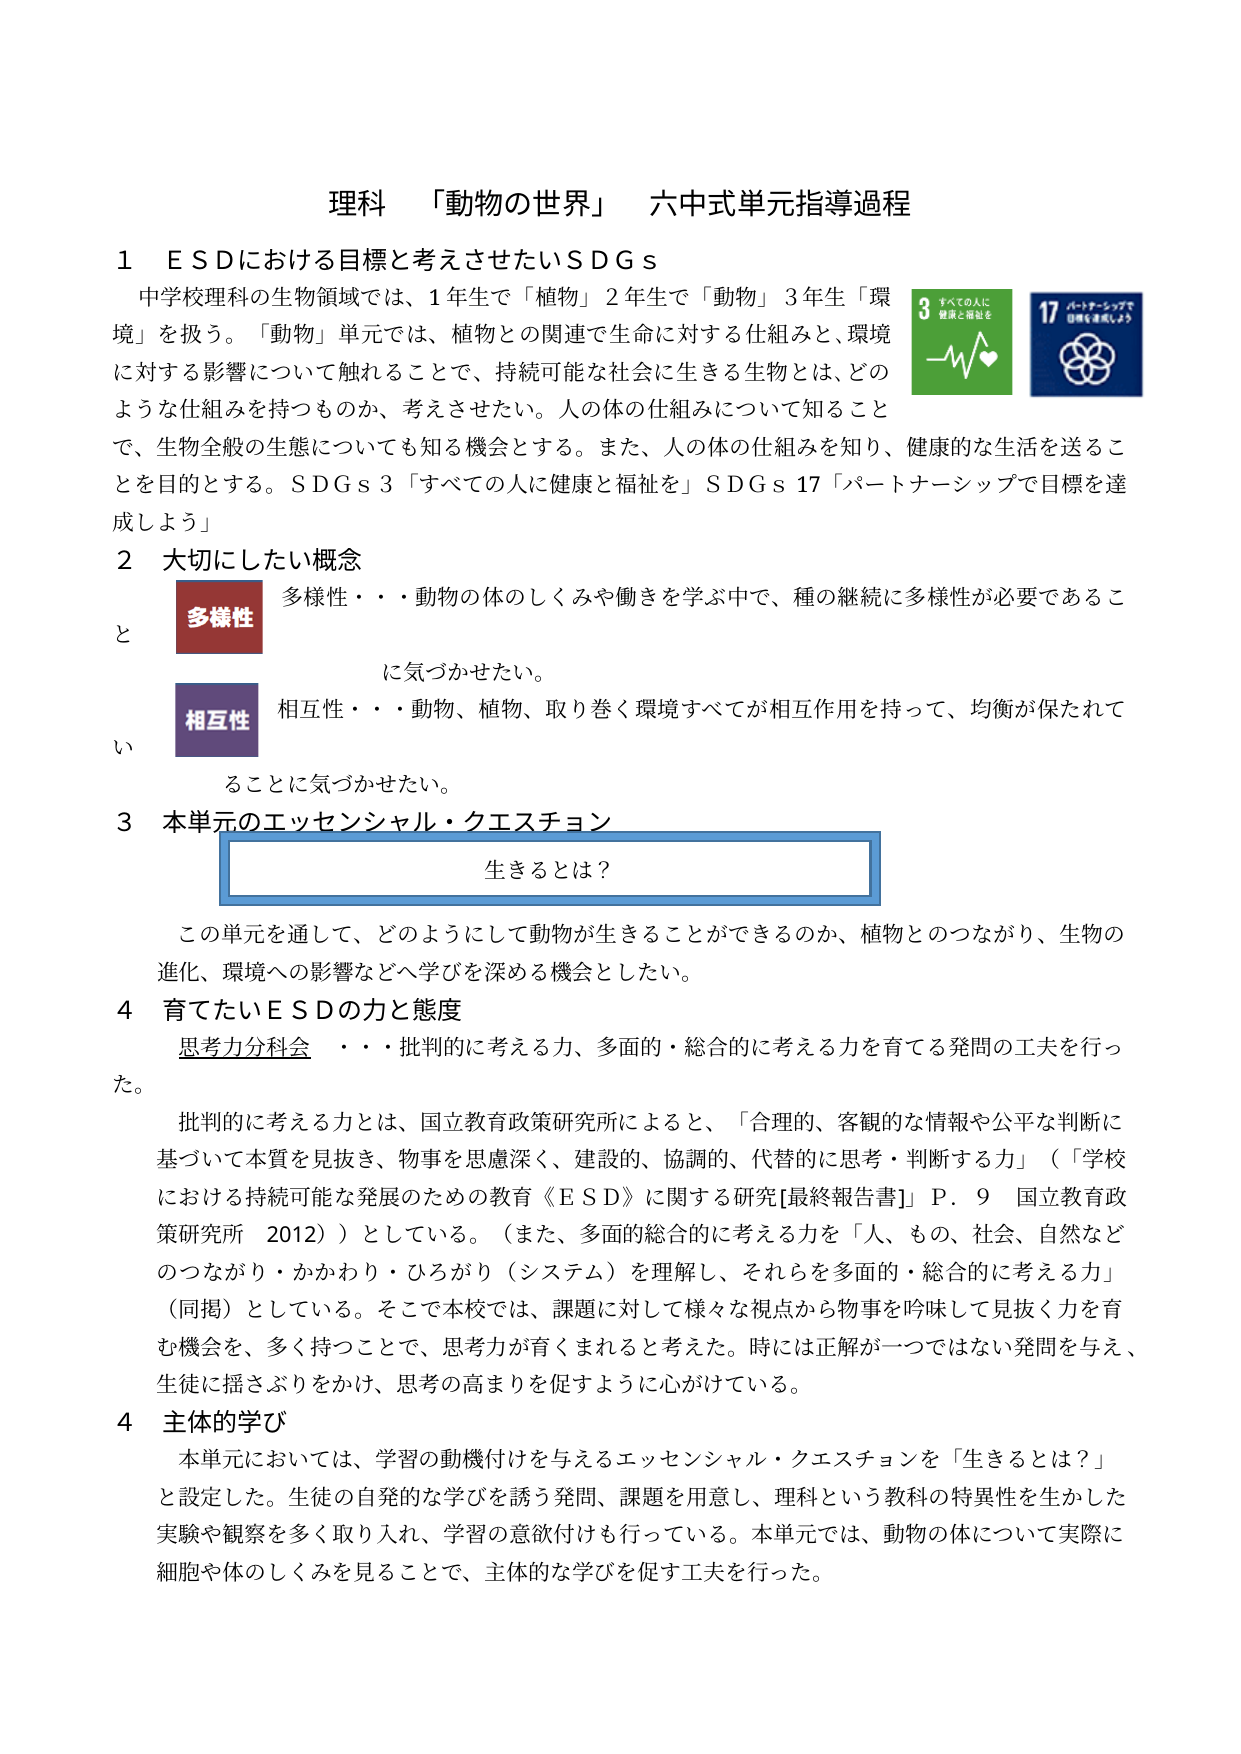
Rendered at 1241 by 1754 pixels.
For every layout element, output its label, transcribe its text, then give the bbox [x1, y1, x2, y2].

text ２ 大切にしたい概念 [112, 539, 1128, 577]
text 本単元においては、学習の動機付けを与えるエッセンシャル・クエスチョンを「生きるとは？」 [112, 1439, 1128, 1477]
text ３ 本単元のエッセンシャル・クエスチョン [112, 802, 1128, 839]
picture [909, 289, 1013, 393]
text 思考力分科会 ・・・批判的に考える力、多面的・総合的に考える力を育てる発問の工夫を行った。 [112, 1027, 1128, 1102]
text 批判的に考える力とは、国立教育政策研究所によると、「合理的、客観的な情報や公平な判断に基づいて本質を見抜き、物事を思慮深く、建設的、協調的、代替的に思考・判断する力」（「学校における持続可能な発展のための教育《ＥＳＤ》に関する研究[最終報告書]」Ｐ．９ 国立教育政策研究所 2012））としている。（また、多面的総合的に考える力を「人、もの、社会、自然などのつながり・かかわり・ひろがり（システム）を理解し、それらを多面的・総合的に考える力」（同掲）としている。そこで本校では、課題に対して様々な視点から物事を吟味して見抜く力を育む機会を、多く持つことで、思考力が育くまれると考えた。時には正解が一つではない発問を与え、生徒に揺さぶりをかけ、思考の高まりを促すように心がけている。 [112, 1102, 1128, 1402]
text ４ 主体的学び [112, 1402, 1128, 1439]
text この単元を通して、どのようにして動物が生きることができるのか、植物とのつながり、生物の進化、環境への影響などへ学びを深める機会としたい。 [0, 914, 1128, 989]
picture [175, 580, 262, 653]
text ることに気づかせたい。 [112, 764, 1128, 802]
text 多様性・・・動物の体のしくみや働きを学ぶ中で、種の継続に多様性が必要であること [112, 577, 1128, 652]
text ４ 育てたいＥＳＤの力と態度 [112, 989, 1128, 1027]
text 相互性・・・動物、植物、取り巻く環境すべてが相互作用を持って、均衡が保たれてい [112, 689, 1128, 764]
text に気づかせたい。 [112, 652, 1128, 689]
text 理科 「動物の世界」 六中式単元指導過程 [112, 164, 1128, 239]
text １ ＥＳＤにおける目標と考えさせたいＳＤＧｓ [112, 239, 1128, 277]
text と設定した。生徒の自発的な学びを誘う発問、課題を用意し、理科という教科の特異性を生かした実験や観察を多く取り入れ、学習の意欲付けも行っている。本単元では、動物の体について実際に細胞や体のしくみを見ることで、主体的な学びを促す工夫を行った。 [156, 1477, 1128, 1589]
text 中学校理科の生物領域では、1年生で「植物」２年生で「動物」３年生「環境」を扱う。「動物」単元では、植物との関連で生命に対する仕組みと､環境に対する影響について触れることで、持続可能な社会に生きる生物とは､どのような仕組みを持つものか、考えさせたい。人の体の仕組みについて知ることで、生物全般の生態についても知る機会とする。また、人の体の仕組みを知り、健康的な生活を送ることを目的とする。ＳＤＧｓ３「すべての人に健康と福祉を」ＳＤＧｓ17「パートナーシップで目標を達成しよう」 [112, 277, 1128, 539]
picture [1025, 289, 1147, 399]
picture [173, 683, 258, 755]
